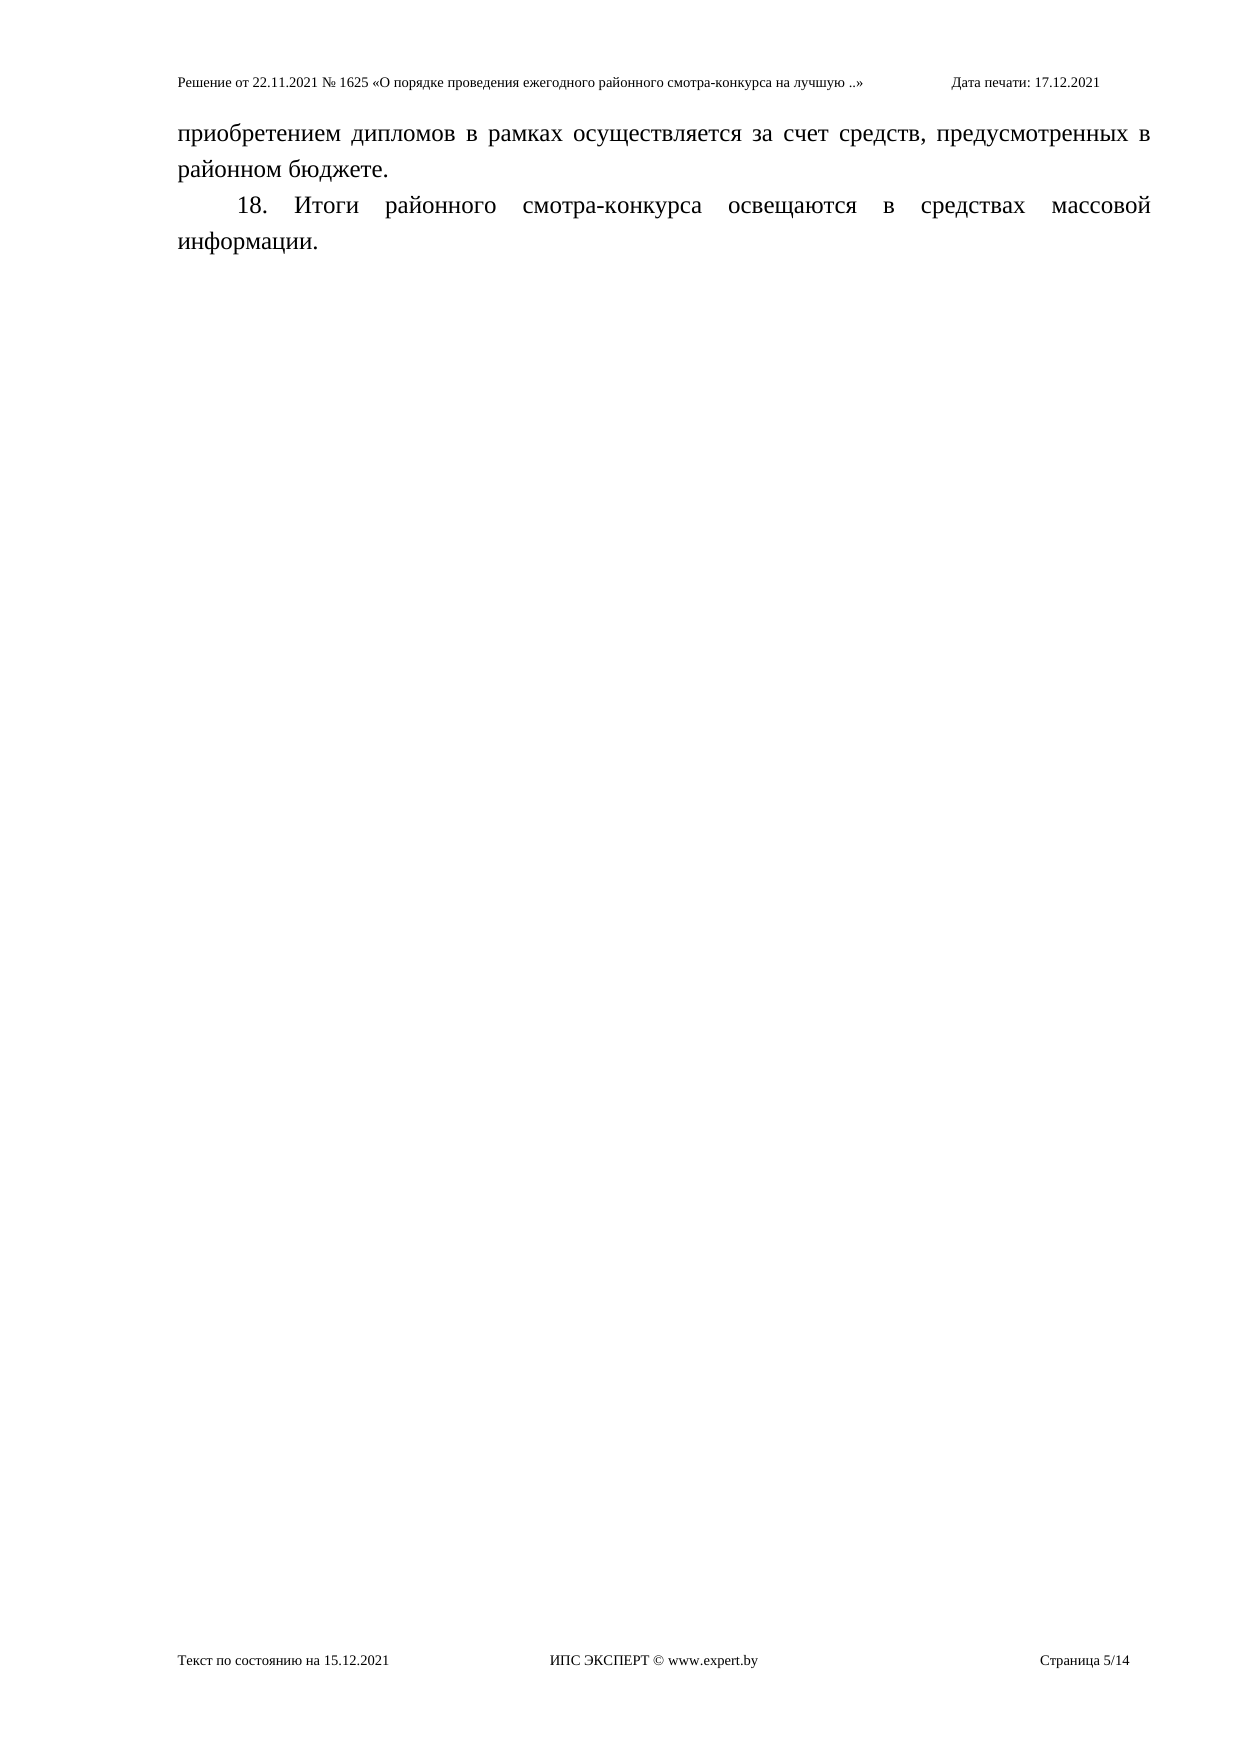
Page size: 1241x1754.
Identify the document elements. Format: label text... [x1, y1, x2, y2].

text 18. Итоги районного смотра-конкурса освещаются в средствах массовой информации. [177, 190, 1152, 255]
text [177, 118, 1152, 183]
